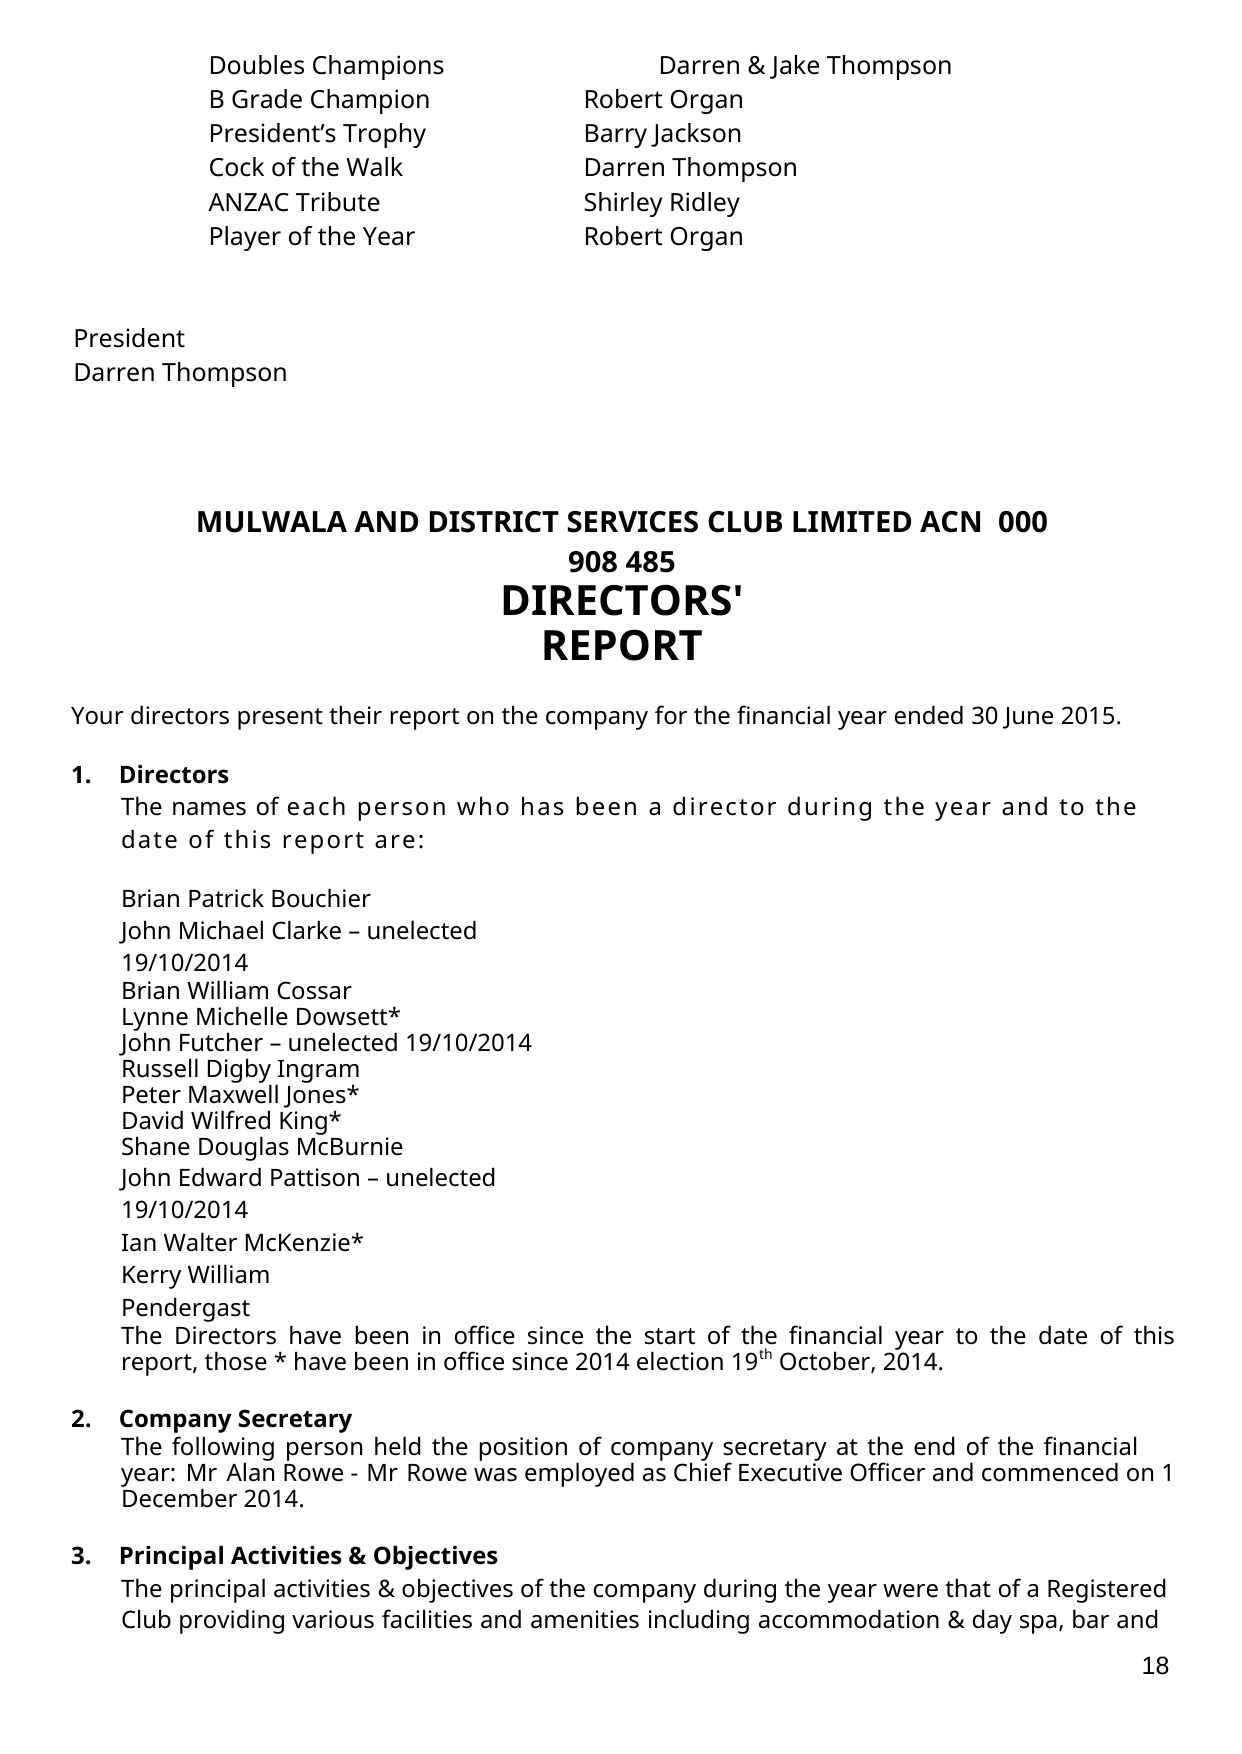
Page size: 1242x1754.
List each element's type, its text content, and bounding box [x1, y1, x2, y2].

text President [73, 320, 1194, 354]
text Shane Douglas McBurnie [121, 1134, 1196, 1161]
text Kerry William Pendergast [121, 1258, 377, 1323]
text Brian Patrick Bouchier [121, 881, 574, 914]
text The following person held the position of company secretary at the end of the financial year: Mr Alan Rowe - Mr Rowe was employed as Chief Executive Officer and commenced on 1 December 2014. [121, 1434, 1196, 1513]
text Doubles Champions Darren & Jake Thompson [73, 48, 1194, 82]
text B Grade Champion Robert Organ [73, 82, 1194, 116]
text ANZAC Tribute Shirley Ridley [73, 184, 1194, 218]
text Cock of the Walk Darren Thompson [73, 150, 1194, 184]
text 1. Directors [71, 757, 1196, 790]
text John Michael Clarke – unelected 19/10/2014 [121, 914, 574, 978]
text MULWALA AND DISTRICT SERVICES CLUB LIMITED ACN 000 908 485 [191, 502, 1052, 581]
text President’s Trophy Barry Jackson [73, 116, 1194, 150]
text David Wilfred King* [121, 1108, 1196, 1134]
text John Edward Pattison – unelected 19/10/2014 [121, 1161, 619, 1225]
text The Directors have been in office since the start of the financial year to the date of this report, those * have been in office since 2014 election 19th October, 2014. [121, 1323, 1177, 1375]
text The names of each person who has been a director during the year and to the date of this report are: [121, 790, 1196, 855]
text 2. Company Secretary [71, 1402, 1196, 1434]
text Russell Digby Ingram [121, 1056, 1196, 1082]
text 3. Principal Activities & Objectives [71, 1539, 1196, 1571]
text Brian William Cossar [121, 978, 1196, 1004]
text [121, 1571, 1177, 1636]
text Ian Walter McKenzie* [121, 1225, 383, 1258]
text John Futcher – unelected 19/10/2014 [121, 1030, 1196, 1056]
text Peter Maxwell Jones* [121, 1082, 1196, 1108]
text Your directors present their report on the company for the financial year ended 30 June 2015. [71, 699, 1196, 731]
text DIRECTORS' REPORT [433, 581, 810, 671]
text Darren Thompson [73, 354, 1194, 388]
text Lynne Michelle Dowsett* [121, 1004, 1196, 1030]
text Player of the Year Robert Organ [73, 218, 1194, 252]
